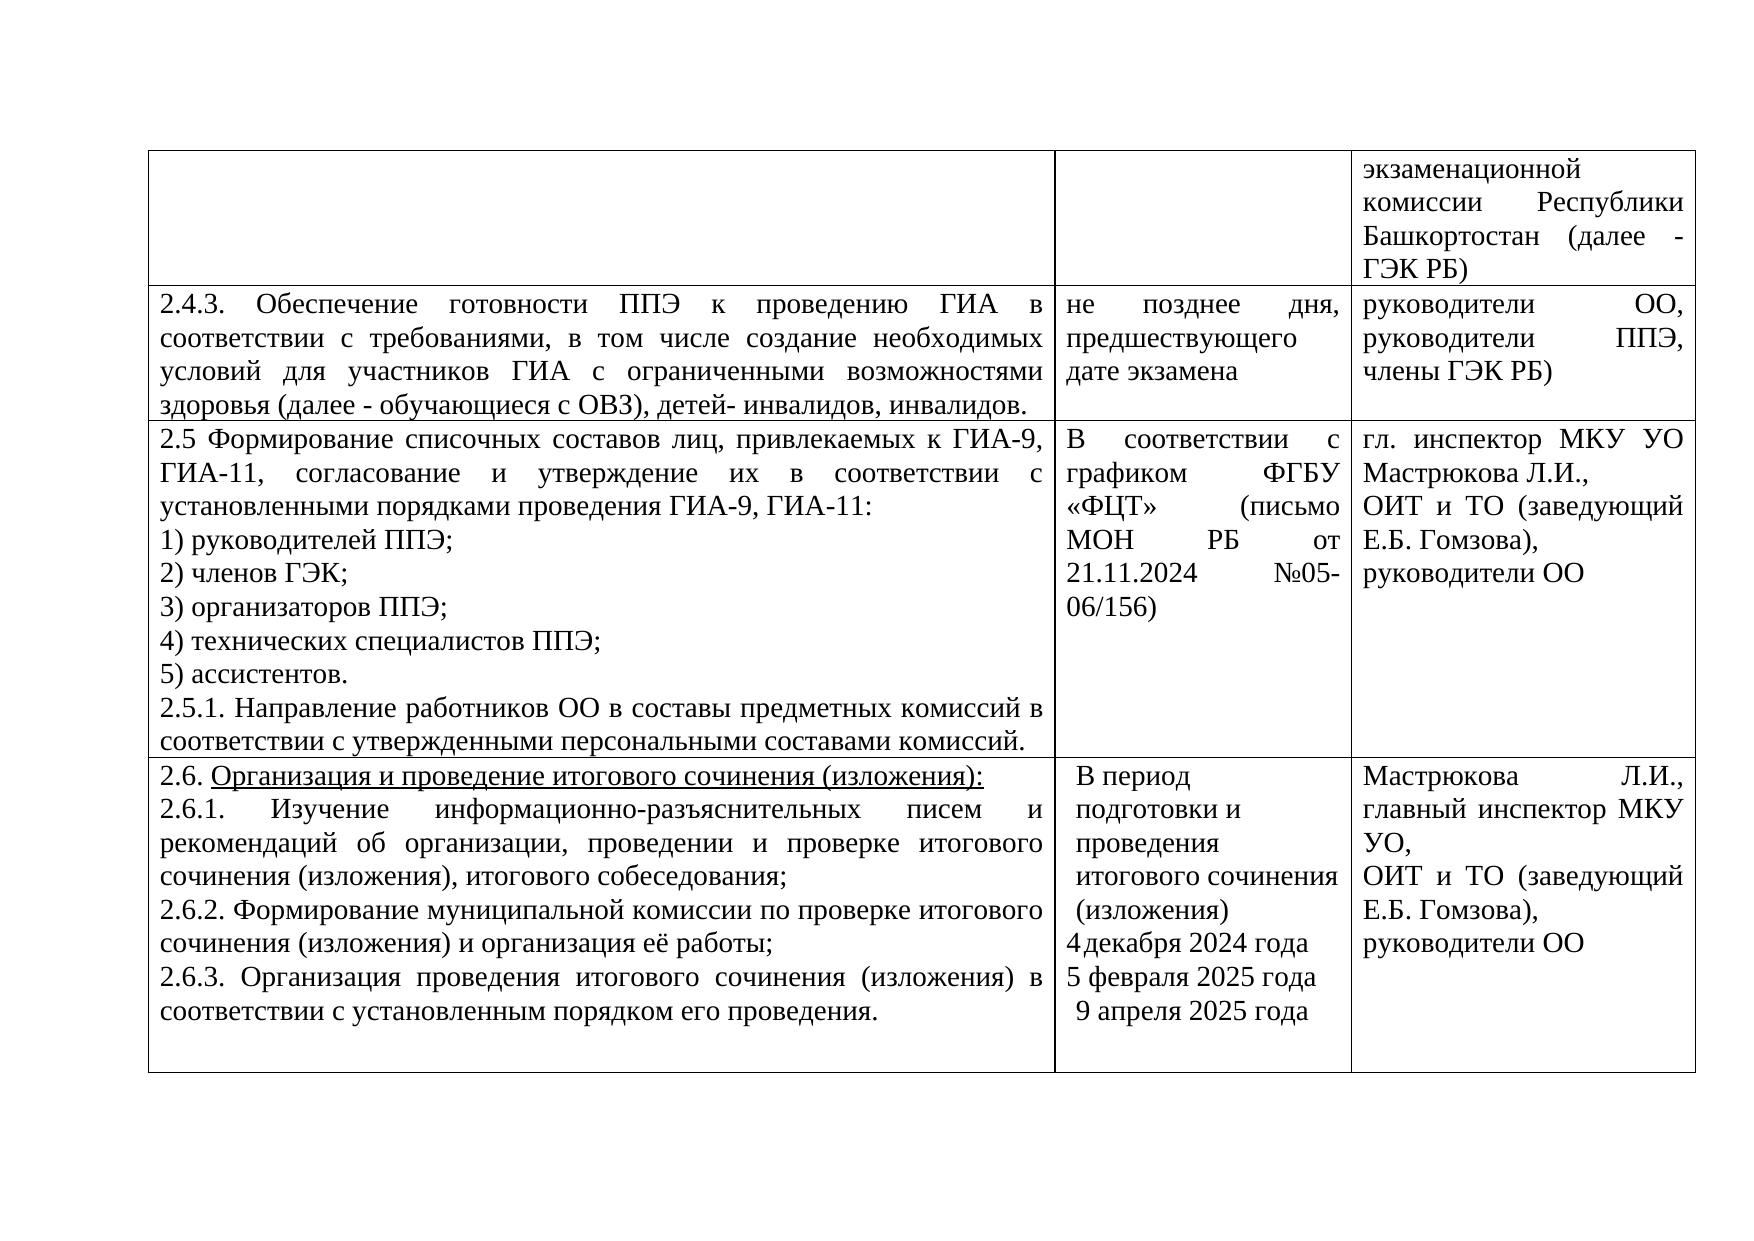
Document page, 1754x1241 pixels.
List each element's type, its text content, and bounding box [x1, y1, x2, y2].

table_cell руководители ОО, руководители ППЭ, члены ГЭК РБ) [1352, 286, 1695, 420]
table_cell гл. инспектор МКУ УО Мастрюкова Л.И., ОИТ и ТО (заведующий Е.Б. Гомзова), руководители ОО [1352, 421, 1695, 757]
table_cell В период подготовки и проведения итогового сочинения (изложения) декабря 2024 года 5 февраля 2025 года 9 апреля 2025 года [1056, 758, 1351, 1072]
table_cell не позднее дня, предшествующего дате экзамена [1056, 286, 1351, 420]
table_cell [1352, 758, 1695, 1072]
table_cell 2.6. Организация и проведение итогового сочинения (изложения): 2.6.1. Изучение информационно-разъяснительных писем и рекомендаций об организации, проведении и проверке итогового сочинения (изложения), итогового собеседования; 2.6.2. Формирование муниципальной комиссии по проверке итогового сочинения (изложения) и организация её работы; 2.6.3. Организация проведения итогового сочинения (изложения) в соответствии с установленным порядком его проведения. [149, 758, 1054, 1072]
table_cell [149, 151, 1054, 285]
table_cell 2.4.3. Обеспечение готовности ППЭ к проведению ГИА в соответствии с требованиями, в том числе создание необходимых условий для участников ГИА с ограниченными возможностями здоровья (далее - обучающиеся с ОВЗ), детей- инвалидов, инвалидов. [149, 286, 1054, 420]
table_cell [1352, 151, 1695, 285]
table_cell В соответствии с графиком ФГБУ «ФЦТ» (письмо МОН РБ от 21.11.2024 №05-06/156) [1056, 421, 1351, 757]
table_cell 2.5 Формирование списочных составов лиц, привлекаемых к ГИА-9, ГИА-11, согласование и утверждение их в соответствии с установленными порядками проведения ГИА-9, ГИА-11: 1) руководителей ППЭ; 2) членов ГЭК; 3) организаторов ППЭ; 4) технических специалистов ППЭ; 5) ассистентов. 2.5.1. Направление работников ОО в составы предметных комиссий в соответствии с утвержденными персональными составами комиссий. [149, 421, 1054, 757]
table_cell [1056, 151, 1351, 285]
